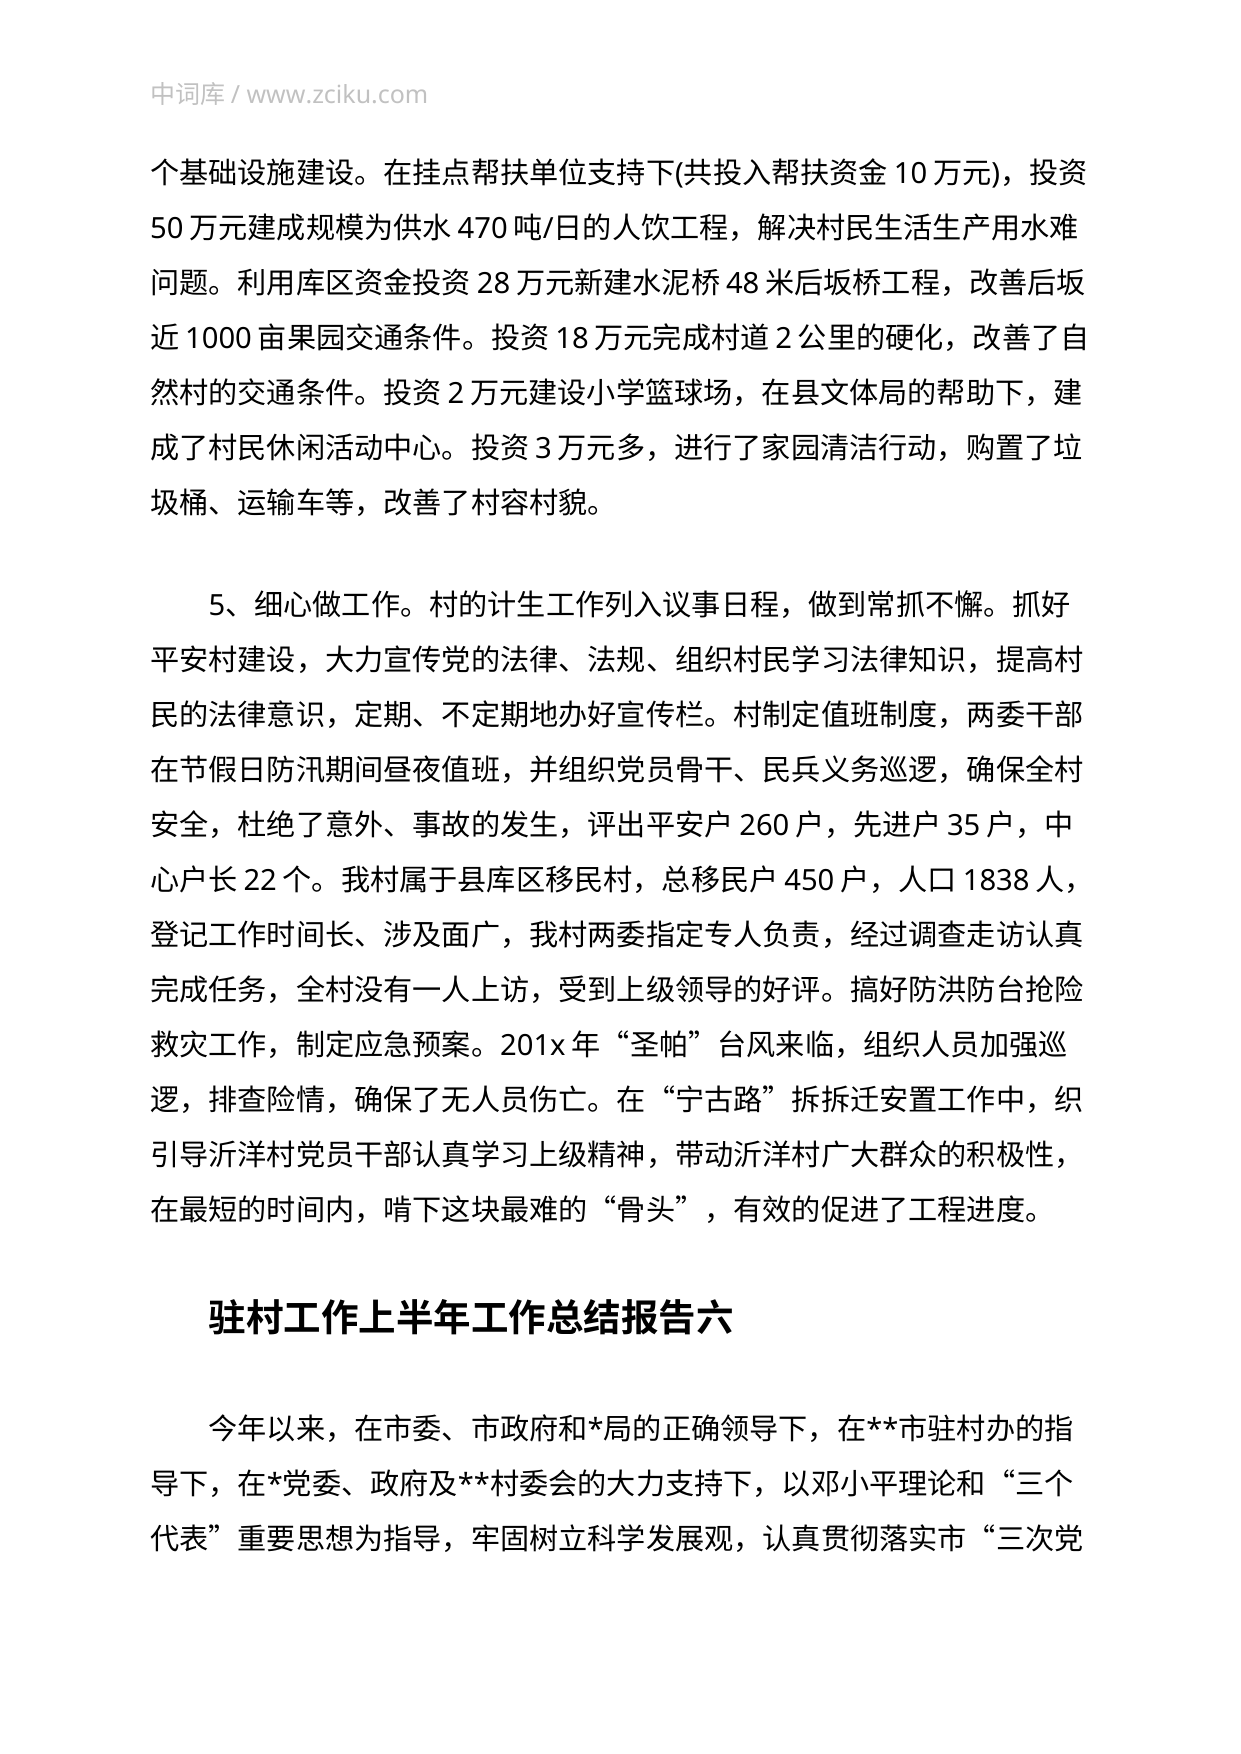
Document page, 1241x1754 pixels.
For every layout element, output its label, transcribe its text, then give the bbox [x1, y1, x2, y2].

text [150, 1405, 1090, 1557]
text 驻村工作上半年工作总结报告六 [150, 1288, 1090, 1342]
text 5、细心做工作。村的计生工作列入议事日程，做到常抓不懈。抓好平安村建设，大力宣传党的法律、法规、组织村民学习法律知识，提高村民的法律意识，定期、不定期地办好宣传栏。村制定值班制度，两委干部在节假日防汛期间昼夜值班，并组织党员骨干、民兵义务巡逻，确保全村安全，杜绝了意外、事故的发生，评出平安户260户，先进户35户，中心户长22个。我村属于县库区移民村，总移民户450户，人口1838人，登记工作时间长、涉及面广，我村两委指定专人负责，经过调查走访认真完成任务，全村没有一人上访，受到上级领导的好评。搞好防洪防台抢险救灾工作，制定应急预案。201x年“圣帕”台风来临，组织人员加强巡逻，排查险情，确保了无人员伤亡。在“宁古路”拆拆迁安置工作中，织引导沂洋村党员干部认真学习上级精神，带动沂洋村广大群众的积极性，在最短的时间内，啃下这块最难的“骨头”，有效的促进了工程进度。 [150, 582, 1090, 1228]
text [150, 150, 1090, 522]
